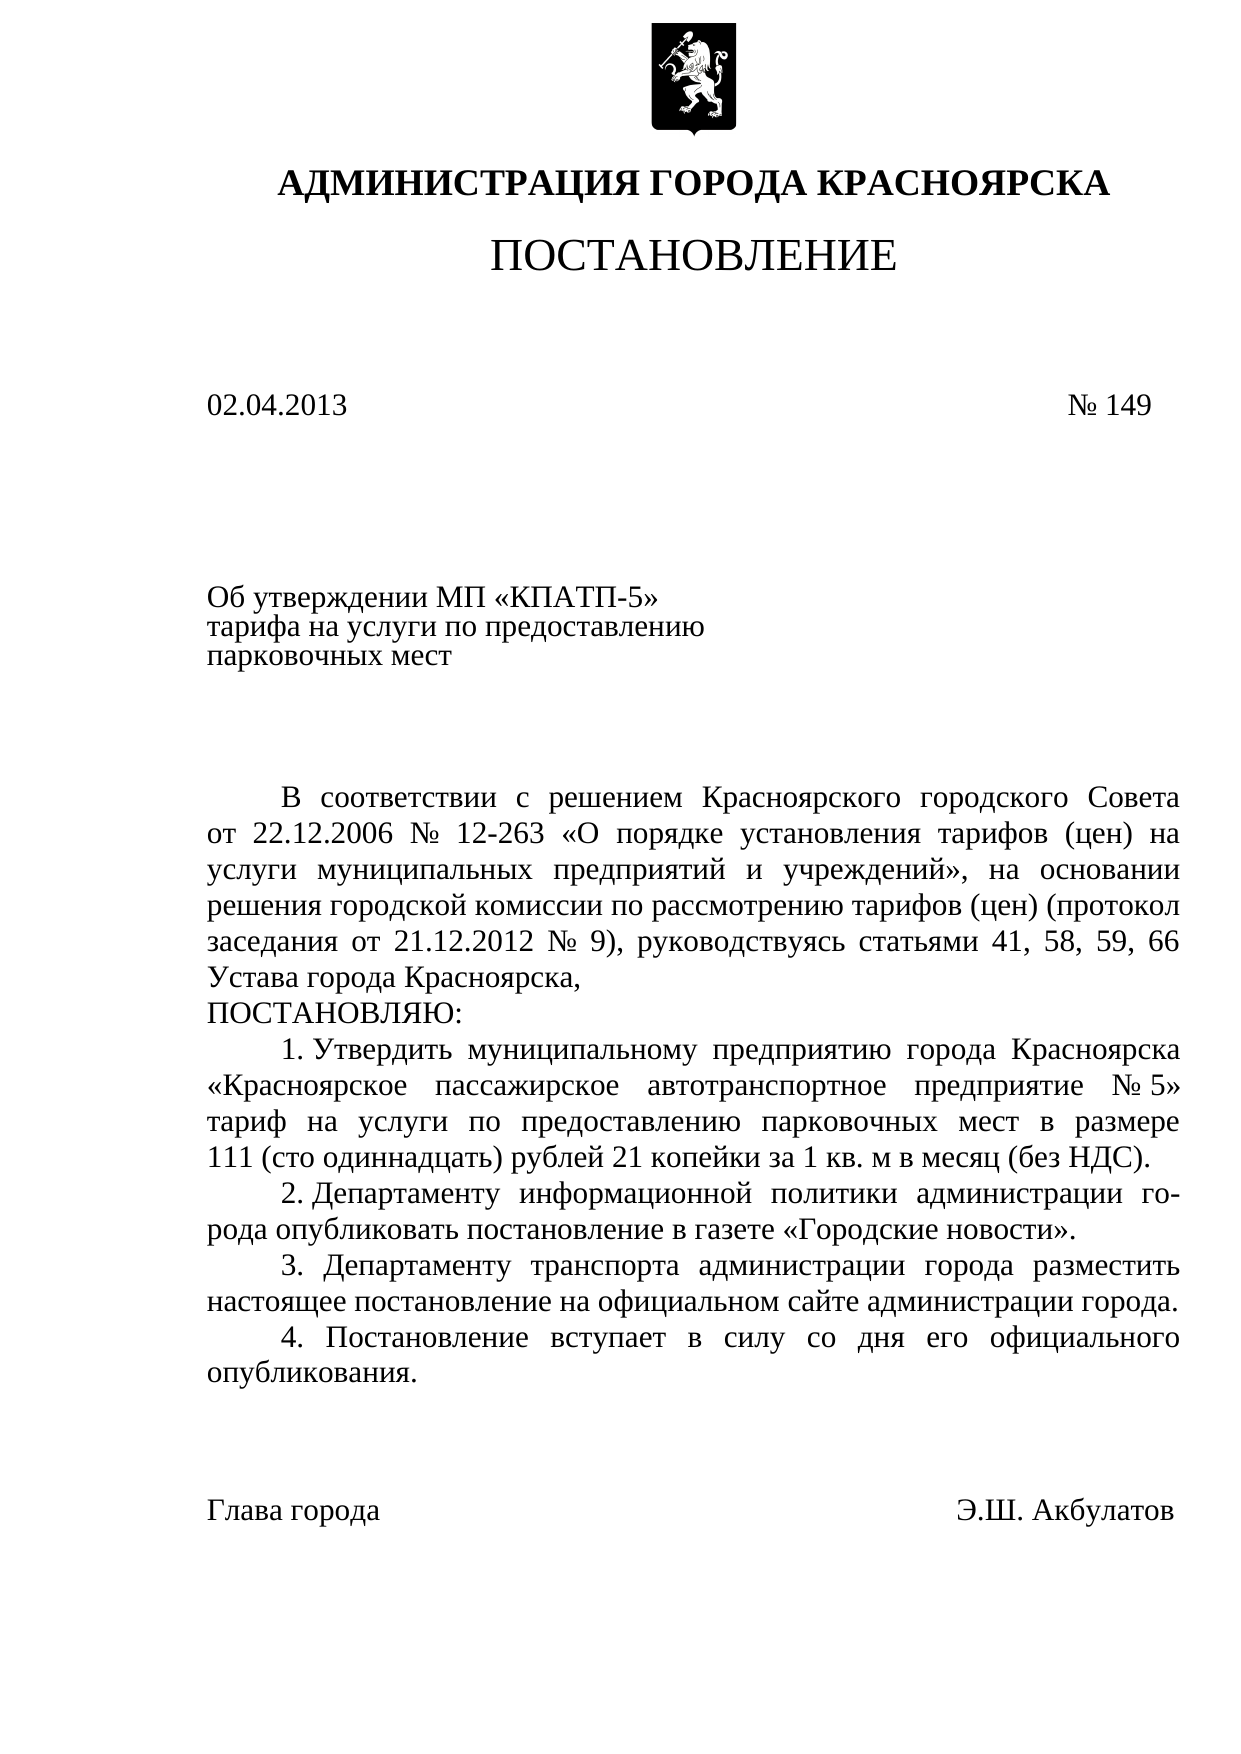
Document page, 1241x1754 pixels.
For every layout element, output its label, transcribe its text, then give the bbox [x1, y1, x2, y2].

text 2. Департаменту информационной политики администрации го-рода опубликовать постановление в газете «Городские новости». [207, 1174, 1181, 1246]
text 1. Утвердить муниципальному предприятию города Красноярска «Красноярское пассажирское автотранспортное предприятие № 5» тариф на услуги по предоставлению парковочных мест в размере 111 (сто одиннадцать) рублей 21 копейки за 1 кв. м в месяц (без НДС). [207, 1030, 1181, 1174]
title парковочных мест [207, 642, 1181, 671]
title тарифа на услуги по предоставлению [207, 613, 1181, 642]
table_header № 149 [694, 386, 1192, 422]
text Глава города Э.Ш. Акбулатов [207, 1497, 1181, 1526]
text 4. Постановление вступает в силу со дня его официального опубликования. [207, 1318, 1181, 1390]
text ПОСТАНОВЛЕНИЕ [207, 228, 1181, 280]
text АДМИНИСТРАЦИЯ ГОРОДА КРАСНОЯРСКА [207, 161, 1181, 204]
title Об утверждении МП «КПАТП-5» [207, 585, 1181, 613]
picture [651, 23, 737, 137]
text В соответствии с решением Красноярского городского Совета от 22.12.2006 № 12-263 «О порядке установления тарифов (цен) на услуги муниципальных предприятий и учреждений», на основании решения городской комиссии по рассмотрению тарифов (цен) (протокол заседания от 21.12.2012 № 9), руководствуясь статьями 41, 58, 59, 66 Устава города Красноярска, [207, 779, 1181, 994]
table_header 02.04.2013 [195, 386, 694, 422]
text ПОСТАНОВЛЯЮ: [207, 994, 1181, 1030]
text 3. Департаменту транспорта администрации города разместить настоящее постановление на официальном сайте администрации города. [207, 1246, 1181, 1318]
